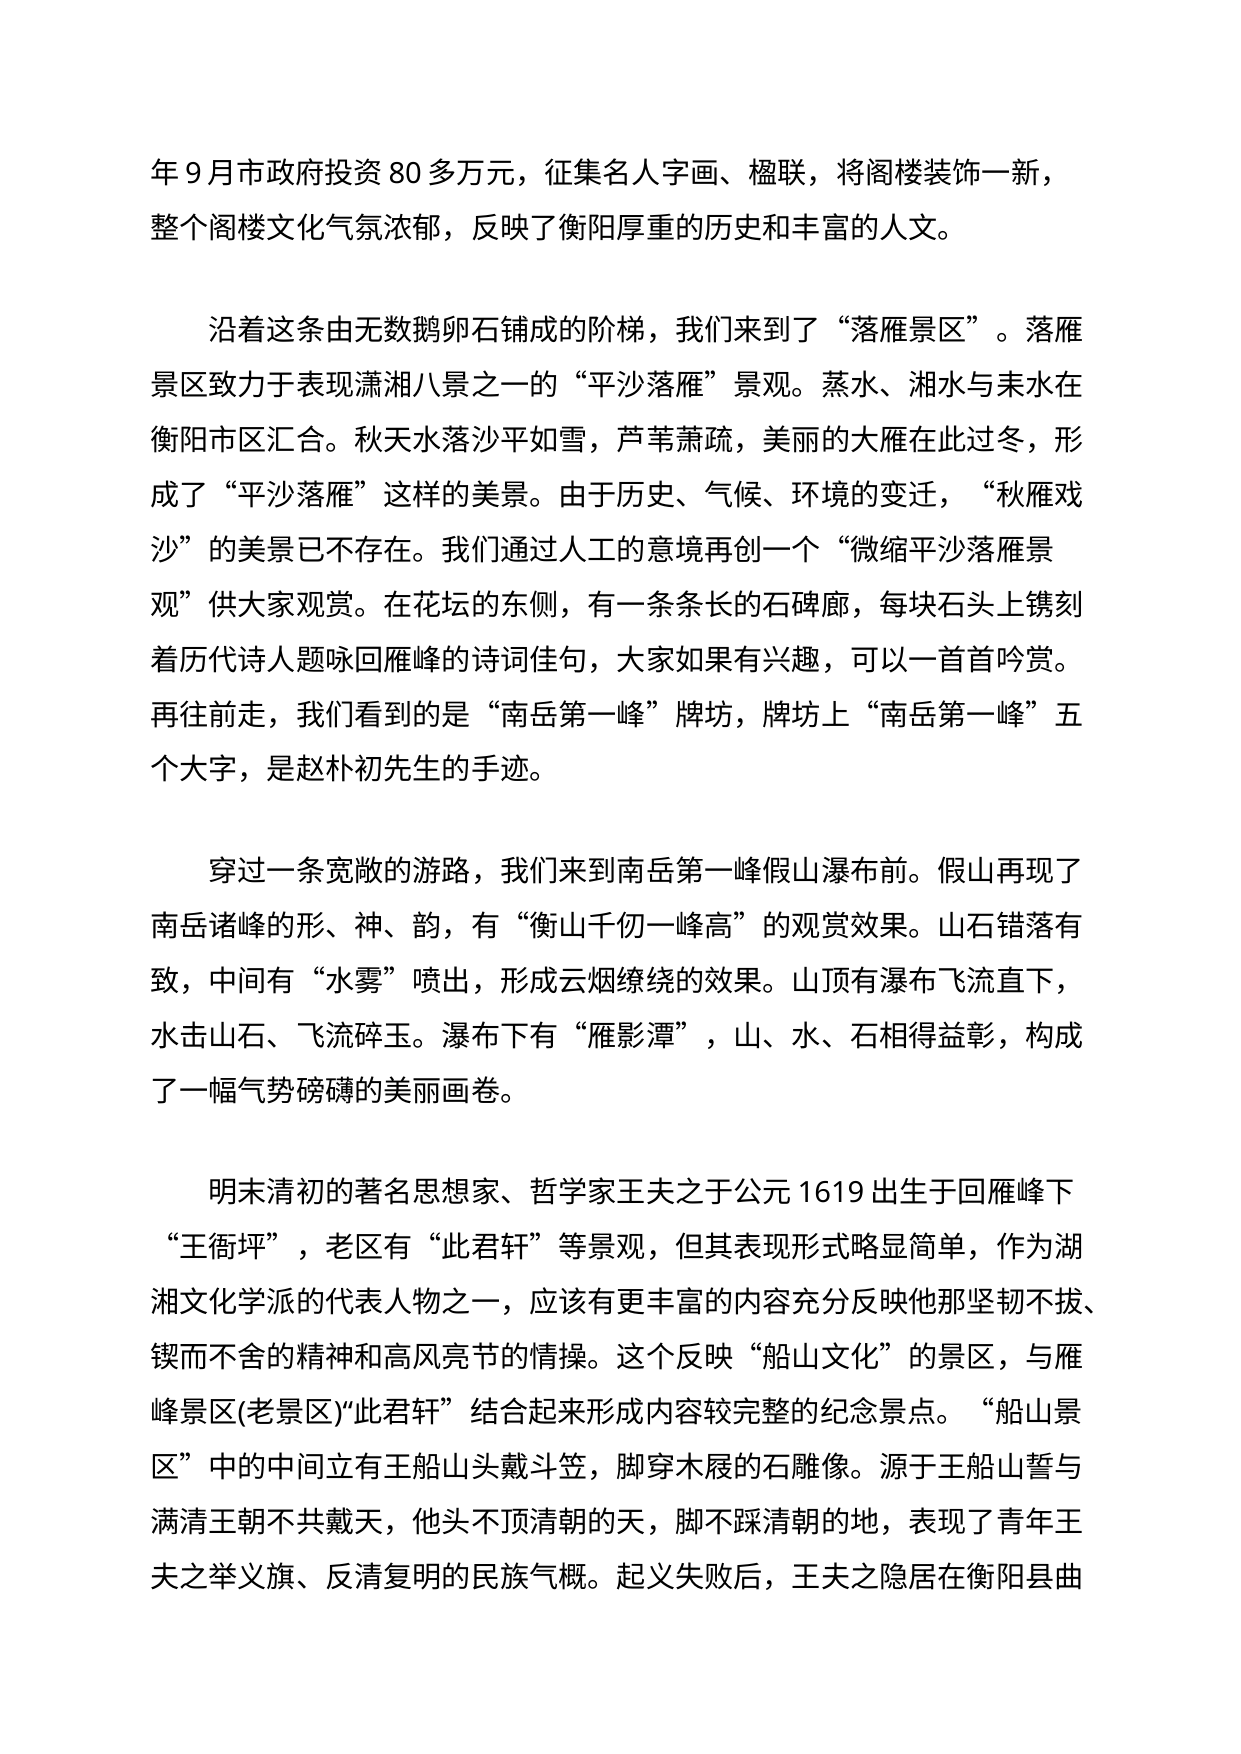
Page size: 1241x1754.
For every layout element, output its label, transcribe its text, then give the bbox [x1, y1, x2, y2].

text 穿过一条宽敞的游路，我们来到南岳第一峰假山瀑布前。假山再现了南岳诸峰的形、神、韵，有“衡山千仞一峰高”的观赏效果。山石错落有致，中间有“水雾”喷出，形成云烟缭绕的效果。山顶有瀑布飞流直下，水击山石、飞流碎玉。瀑布下有“雁影潭”，山、水、石相得益彰，构成了一幅气势磅礴的美丽画卷。 [150, 848, 1090, 1109]
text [150, 1169, 1090, 1596]
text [150, 150, 1090, 247]
text 沿着这条由无数鹅卵石铺成的阶梯，我们来到了“落雁景区”。落雁景区致力于表现潇湘八景之一的“平沙落雁”景观。蒸水、湘水与耒水在衡阳市区汇合。秋天水落沙平如雪，芦苇萧疏，美丽的大雁在此过冬，形成了“平沙落雁”这样的美景。由于历史、气候、环境的变迁，“秋雁戏沙”的美景已不存在。我们通过人工的意境再创一个“微缩平沙落雁景观”供大家观赏。在花坛的东侧，有一条条长的石碑廊，每块石头上镌刻着历代诗人题咏回雁峰的诗词佳句，大家如果有兴趣，可以一首首吟赏。再往前走，我们看到的是“南岳第一峰”牌坊，牌坊上“南岳第一峰”五个大字，是赵朴初先生的手迹。 [150, 307, 1090, 788]
